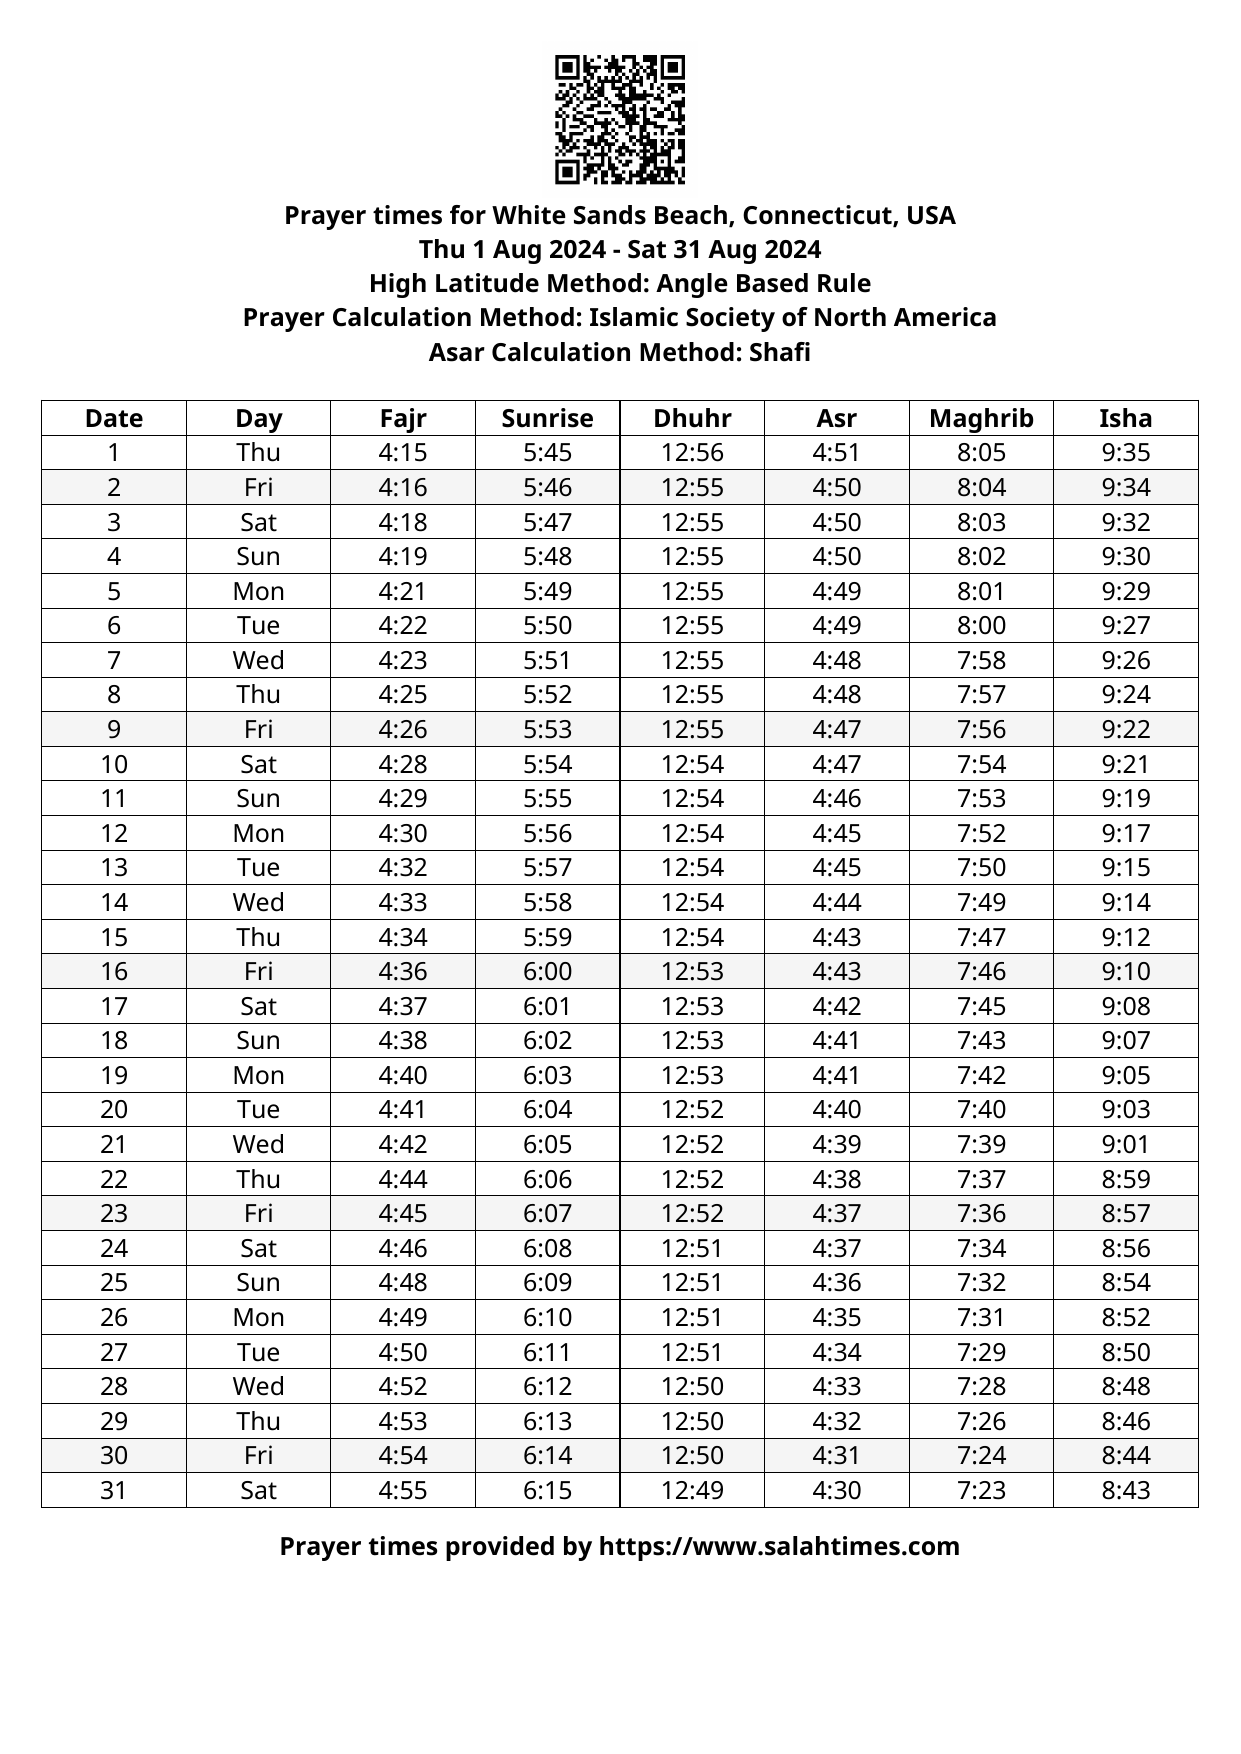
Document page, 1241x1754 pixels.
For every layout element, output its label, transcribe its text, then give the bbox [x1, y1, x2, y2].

table_cell 9:15 [1054, 851, 1198, 884]
table_cell 4:44 [331, 1162, 475, 1195]
table_cell 28 [42, 1369, 186, 1403]
table_cell 12:50 [621, 1439, 764, 1472]
table_cell 7:34 [910, 1231, 1053, 1264]
table_cell 4:48 [765, 678, 909, 711]
table_cell 9:30 [1054, 539, 1198, 573]
table_cell 4:51 [765, 436, 909, 469]
table_cell 9 [42, 712, 186, 746]
table_cell 9:01 [1054, 1127, 1198, 1161]
table_cell 15 [42, 920, 186, 953]
table_cell Mon [187, 1058, 330, 1092]
table_cell 8:59 [1054, 1162, 1198, 1195]
table_header Isha [1054, 401, 1198, 434]
table_cell 16 [42, 954, 186, 988]
table_cell 7:26 [910, 1404, 1053, 1437]
table_cell Thu [187, 1162, 330, 1195]
table_cell 7:57 [910, 678, 1053, 711]
table_cell 9:21 [1054, 747, 1198, 780]
table_cell 7:32 [910, 1266, 1053, 1299]
table_cell 6:08 [476, 1231, 619, 1264]
table_cell Fri [187, 1196, 330, 1230]
table_cell Thu [187, 436, 330, 469]
table_cell 6:03 [476, 1058, 619, 1092]
table_cell 7:42 [910, 1058, 1053, 1092]
table_cell 8:05 [910, 436, 1053, 469]
table_cell 9:03 [1054, 1093, 1198, 1126]
table_cell 4:50 [765, 505, 909, 538]
text Prayer times for White Sands Beach, Connecticut, USA [42, 198, 1198, 232]
table_cell 4:30 [765, 1473, 909, 1507]
table_cell 7:40 [910, 1093, 1053, 1126]
table_cell 12:52 [621, 1127, 764, 1161]
table_cell Wed [187, 1369, 330, 1403]
table_cell 12:50 [621, 1369, 764, 1403]
table_cell 5:57 [476, 851, 619, 884]
table_cell 4:36 [331, 954, 475, 988]
table_cell 12:51 [621, 1300, 764, 1334]
table_cell Tue [187, 609, 330, 642]
table_cell 6:04 [476, 1093, 619, 1126]
table_cell Tue [187, 1335, 330, 1368]
table_cell Wed [187, 1127, 330, 1161]
table_cell 5:51 [476, 643, 619, 677]
table_cell 4:54 [331, 1439, 475, 1472]
text Thu 1 Aug 2024 - Sat 31 Aug 2024 [42, 232, 1198, 266]
table_cell 4:40 [331, 1058, 475, 1092]
table_cell 7:28 [910, 1369, 1053, 1403]
table_header Sunrise [476, 401, 619, 434]
table_cell 6:09 [476, 1266, 619, 1299]
table_cell 6:13 [476, 1404, 619, 1437]
table_cell 7:37 [910, 1162, 1053, 1195]
table_header Asr [765, 401, 909, 434]
table_cell 8:43 [1054, 1473, 1198, 1507]
table_cell 4:25 [331, 678, 475, 711]
table_cell 4:19 [331, 539, 475, 573]
table_cell 12:55 [621, 678, 764, 711]
table_cell Sat [187, 747, 330, 780]
table_cell 21 [42, 1127, 186, 1161]
table_cell 9:22 [1054, 712, 1198, 746]
table_cell 5:50 [476, 609, 619, 642]
table_cell 7:52 [910, 816, 1053, 849]
table_cell 4:21 [331, 574, 475, 607]
table_cell 6 [42, 609, 186, 642]
table_cell 6:07 [476, 1196, 619, 1230]
table_cell 4:50 [765, 470, 909, 504]
table_cell 6:12 [476, 1369, 619, 1403]
table_cell Sat [187, 505, 330, 538]
table_cell 4:36 [765, 1266, 909, 1299]
table_cell 8 [42, 678, 186, 711]
table_cell 12:52 [621, 1196, 764, 1230]
table_cell 7:56 [910, 712, 1053, 746]
table_cell 12:53 [621, 1024, 764, 1057]
table_cell Sat [187, 1231, 330, 1264]
table_cell 4:23 [331, 643, 475, 677]
table_cell 5:48 [476, 539, 619, 573]
table_cell Sat [187, 989, 330, 1022]
table_cell 4:29 [331, 781, 475, 815]
table_cell 12:53 [621, 954, 764, 988]
table_cell 12:53 [621, 989, 764, 1022]
table_cell 5 [42, 574, 186, 607]
table_cell 12:54 [621, 851, 764, 884]
table_cell 5:59 [476, 920, 619, 953]
table_header Fajr [331, 401, 475, 434]
table_cell 9:26 [1054, 643, 1198, 677]
text Prayer times provided by https://www.salahtimes.com [42, 1528, 1198, 1563]
table_cell 5:56 [476, 816, 619, 849]
table_cell 4:33 [331, 885, 475, 919]
table_cell 7:29 [910, 1335, 1053, 1368]
table_cell 4:49 [765, 574, 909, 607]
table_cell Fri [187, 1439, 330, 1472]
table_cell 4:49 [765, 609, 909, 642]
table_cell 9:24 [1054, 678, 1198, 711]
table_cell 9:27 [1054, 609, 1198, 642]
table_cell Wed [187, 885, 330, 919]
table_cell 4:34 [765, 1335, 909, 1368]
table_cell 13 [42, 851, 186, 884]
text Asar Calculation Method: Shafi [42, 334, 1198, 368]
table_cell Thu [187, 678, 330, 711]
table_cell 8:56 [1054, 1231, 1198, 1264]
table_cell 9:12 [1054, 920, 1198, 953]
table_cell 12:56 [621, 436, 764, 469]
table_cell 6:15 [476, 1473, 619, 1507]
table_cell 7:53 [910, 781, 1053, 815]
table_cell 12:53 [621, 1058, 764, 1092]
table_cell 29 [42, 1404, 186, 1437]
table_cell 4:48 [765, 643, 909, 677]
table_cell 12:51 [621, 1231, 764, 1264]
table_cell 4:38 [765, 1162, 909, 1195]
table_cell 7:24 [910, 1439, 1053, 1472]
table_cell 4:45 [765, 851, 909, 884]
table_cell 7:39 [910, 1127, 1053, 1161]
table_cell 9:32 [1054, 505, 1198, 538]
table_cell Mon [187, 816, 330, 849]
table_cell 12:54 [621, 747, 764, 780]
table_cell 4:43 [765, 954, 909, 988]
table_cell 4:35 [765, 1300, 909, 1334]
table_cell Thu [187, 920, 330, 953]
table_cell 6:05 [476, 1127, 619, 1161]
table_cell 12:54 [621, 816, 764, 849]
table_cell 7:50 [910, 851, 1053, 884]
table_cell 4:32 [765, 1404, 909, 1437]
table_header Date [42, 401, 186, 434]
table_cell 27 [42, 1335, 186, 1368]
table_cell 7:31 [910, 1300, 1053, 1334]
table_cell 6:01 [476, 989, 619, 1022]
table_cell 4:32 [331, 851, 475, 884]
table_cell 4:53 [331, 1404, 475, 1437]
table_cell 9:10 [1054, 954, 1198, 988]
table_cell 9:35 [1054, 436, 1198, 469]
table_cell 12:54 [621, 781, 764, 815]
table_cell Sun [187, 1024, 330, 1057]
table_cell Thu [187, 1404, 330, 1437]
table_cell 4:40 [765, 1093, 909, 1126]
table_cell 4:44 [765, 885, 909, 919]
table_cell 12:55 [621, 505, 764, 538]
table_cell 18 [42, 1024, 186, 1057]
table_cell 4:46 [765, 781, 909, 815]
table_cell 5:52 [476, 678, 619, 711]
table_cell 12:55 [621, 609, 764, 642]
table_cell 11 [42, 781, 186, 815]
table_cell 9:19 [1054, 781, 1198, 815]
table_cell Mon [187, 574, 330, 607]
table_cell 8:52 [1054, 1300, 1198, 1334]
table_cell 4:45 [765, 816, 909, 849]
table_cell 12 [42, 816, 186, 849]
table_header Maghrib [910, 401, 1053, 434]
table_cell 4:16 [331, 470, 475, 504]
table_cell 23 [42, 1196, 186, 1230]
picture [542, 41, 699, 198]
table_cell 8:03 [910, 505, 1053, 538]
table_cell 4:50 [331, 1335, 475, 1368]
table_cell 4:31 [765, 1439, 909, 1472]
table_cell 14 [42, 885, 186, 919]
table_cell 5:58 [476, 885, 619, 919]
table_cell 9:07 [1054, 1024, 1198, 1057]
table_cell 4:45 [331, 1196, 475, 1230]
table_cell 4:39 [765, 1127, 909, 1161]
table_cell Tue [187, 1093, 330, 1126]
table_cell 12:54 [621, 920, 764, 953]
table_cell 9:05 [1054, 1058, 1198, 1092]
table_cell 12:54 [621, 885, 764, 919]
table_cell 6:11 [476, 1335, 619, 1368]
table_cell 4:42 [331, 1127, 475, 1161]
table_cell 4:55 [331, 1473, 475, 1507]
table_cell 9:08 [1054, 989, 1198, 1022]
table_cell 31 [42, 1473, 186, 1507]
table_cell Wed [187, 643, 330, 677]
table_cell 10 [42, 747, 186, 780]
table_cell 4:49 [331, 1300, 475, 1334]
table_cell 7:46 [910, 954, 1053, 988]
table_cell 4 [42, 539, 186, 573]
table_cell 4:37 [331, 989, 475, 1022]
table_cell 5:53 [476, 712, 619, 746]
table_cell 8:54 [1054, 1266, 1198, 1299]
table_cell 4:46 [331, 1231, 475, 1264]
table_cell 4:22 [331, 609, 475, 642]
table_cell 9:17 [1054, 816, 1198, 849]
table_cell 7:43 [910, 1024, 1053, 1057]
table_cell 25 [42, 1266, 186, 1299]
table_cell 6:10 [476, 1300, 619, 1334]
table_cell 8:46 [1054, 1404, 1198, 1437]
table_cell 9:14 [1054, 885, 1198, 919]
table_cell 4:50 [765, 539, 909, 573]
table_cell 7:49 [910, 885, 1053, 919]
table_cell 1 [42, 436, 186, 469]
table_cell 7:36 [910, 1196, 1053, 1230]
table_cell 4:42 [765, 989, 909, 1022]
table_cell 4:26 [331, 712, 475, 746]
table_cell 12:55 [621, 470, 764, 504]
table_cell 5:55 [476, 781, 619, 815]
table_cell Fri [187, 954, 330, 988]
table_cell 8:50 [1054, 1335, 1198, 1368]
table_cell 4:41 [765, 1024, 909, 1057]
table_cell 5:46 [476, 470, 619, 504]
table_cell 5:54 [476, 747, 619, 780]
table_cell 8:48 [1054, 1369, 1198, 1403]
table_cell Fri [187, 712, 330, 746]
table_cell 30 [42, 1439, 186, 1472]
table_cell 8:02 [910, 539, 1053, 573]
table_cell Fri [187, 470, 330, 504]
table_cell Mon [187, 1300, 330, 1334]
table_cell 7:23 [910, 1473, 1053, 1507]
table_cell 4:33 [765, 1369, 909, 1403]
table_cell 4:52 [331, 1369, 475, 1403]
table_cell 2 [42, 470, 186, 504]
table_cell 7:54 [910, 747, 1053, 780]
table_cell Sat [187, 1473, 330, 1507]
table_cell 7 [42, 643, 186, 677]
table_cell 12:55 [621, 712, 764, 746]
table_header Dhuhr [621, 401, 764, 434]
table_cell 12:51 [621, 1335, 764, 1368]
table_cell 4:47 [765, 747, 909, 780]
table_cell 5:47 [476, 505, 619, 538]
table_cell 4:18 [331, 505, 475, 538]
table_cell 4:43 [765, 920, 909, 953]
table_cell 12:51 [621, 1266, 764, 1299]
table_cell 5:45 [476, 436, 619, 469]
table_cell 12:55 [621, 574, 764, 607]
table_cell 12:49 [621, 1473, 764, 1507]
table_cell 4:47 [765, 712, 909, 746]
table_cell Sun [187, 1266, 330, 1299]
table_cell Sun [187, 539, 330, 573]
table_cell 4:41 [765, 1058, 909, 1092]
table_cell 9:34 [1054, 470, 1198, 504]
table_cell 12:55 [621, 643, 764, 677]
table_cell 4:34 [331, 920, 475, 953]
table_cell 4:48 [331, 1266, 475, 1299]
table_cell 8:00 [910, 609, 1053, 642]
text High Latitude Method: Angle Based Rule [42, 266, 1198, 300]
table_cell 8:57 [1054, 1196, 1198, 1230]
table_cell 12:50 [621, 1404, 764, 1437]
table_cell 4:30 [331, 816, 475, 849]
table_cell 6:14 [476, 1439, 619, 1472]
table_cell 8:44 [1054, 1439, 1198, 1472]
table_cell 20 [42, 1093, 186, 1126]
table_cell 4:37 [765, 1231, 909, 1264]
table_cell 4:28 [331, 747, 475, 780]
table_cell 12:55 [621, 539, 764, 573]
table_cell 9:29 [1054, 574, 1198, 607]
table_cell 19 [42, 1058, 186, 1092]
table_cell 26 [42, 1300, 186, 1334]
table_header Day [187, 401, 330, 434]
table_cell 7:47 [910, 920, 1053, 953]
table_cell 4:15 [331, 436, 475, 469]
table_cell 12:52 [621, 1162, 764, 1195]
table_cell 6:02 [476, 1024, 619, 1057]
table_cell 8:04 [910, 470, 1053, 504]
table_cell 7:45 [910, 989, 1053, 1022]
table_cell 6:00 [476, 954, 619, 988]
text Prayer Calculation Method: Islamic Society of North America [42, 300, 1198, 334]
table_cell 7:58 [910, 643, 1053, 677]
table_cell 22 [42, 1162, 186, 1195]
table_cell 4:38 [331, 1024, 475, 1057]
table_cell 8:01 [910, 574, 1053, 607]
table_cell 5:49 [476, 574, 619, 607]
table_cell 4:41 [331, 1093, 475, 1126]
table_cell 4:37 [765, 1196, 909, 1230]
table_cell 24 [42, 1231, 186, 1264]
table_cell Tue [187, 851, 330, 884]
table_cell 12:52 [621, 1093, 764, 1126]
table_cell 17 [42, 989, 186, 1022]
table_cell 3 [42, 505, 186, 538]
table_cell 6:06 [476, 1162, 619, 1195]
table_cell Sun [187, 781, 330, 815]
